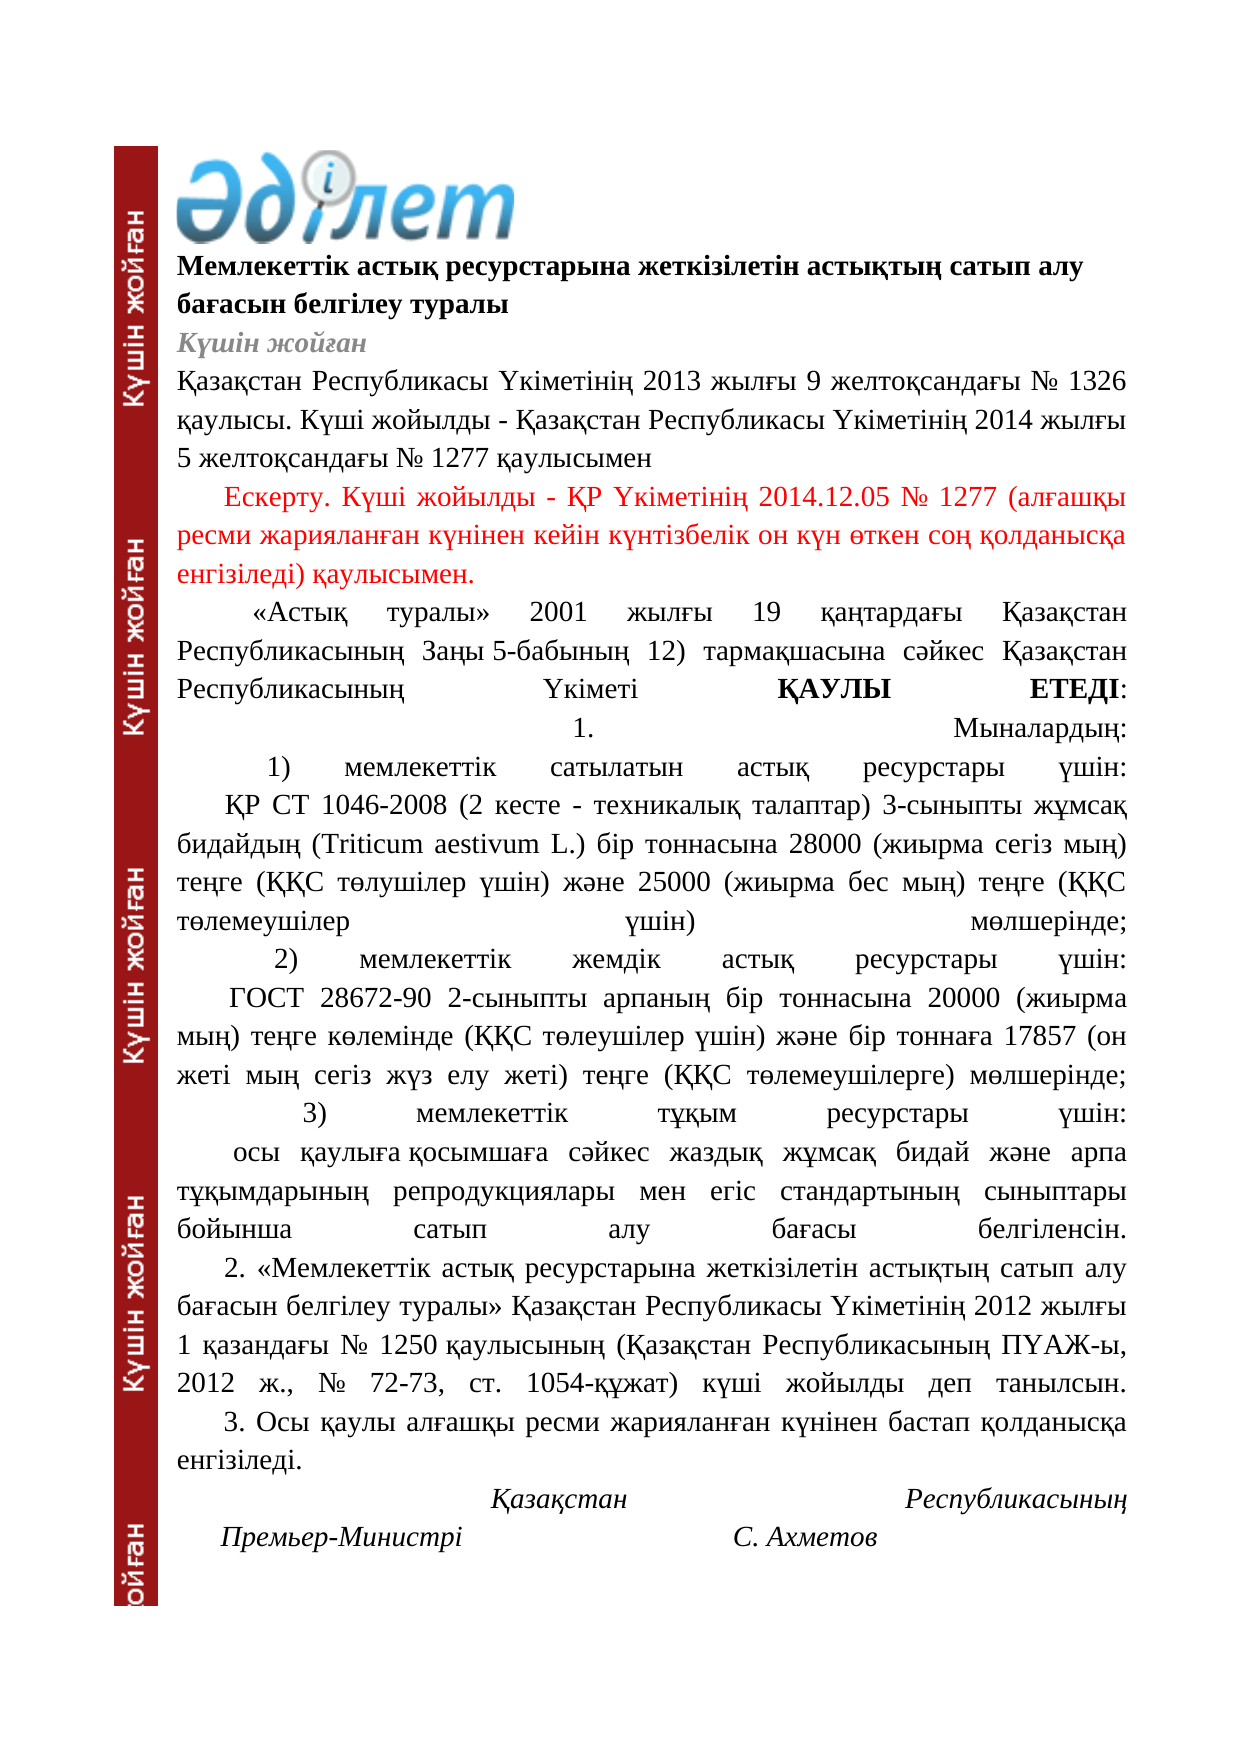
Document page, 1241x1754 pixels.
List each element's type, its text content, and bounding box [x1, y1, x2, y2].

picture [114, 1553, 158, 1606]
text Қазақстан Республикасының Премьер-Министрi С. Ахметов [112, 1481, 1128, 1553]
picture [114, 589, 158, 594]
text Қазақстан Республикасы Үкіметінің 2013 жылғы 9 желтоқсандағы № 1326 қаулысы. Күші жойылды - Қазақстан Республикасы Үкіметінің 2014 жылғы 5 желтоқсандағы № 1277 қаулысымен [112, 363, 1128, 474]
picture [176, 150, 515, 244]
picture [114, 320, 158, 325]
picture [114, 474, 158, 479]
text «Астық туралы» 2001 жылғы 19 қаңтардағы Қазақстан Республикасының Заңы 5-бабының 12) тармақшасына сәйкес Қазақстан Республикасының Үкiметi ҚАУЛЫ ЕТЕДI: 1. Мыналардың: 1) мемлекеттiк сатылатын астық ресурстары үшiн: ҚР СТ 1046-2008 (2 кесте - техникалық талаптар) 3-сыныпты жұмсақ бидайдың (Triticum aestivum L.) бiр тоннасына 28000 (жиырма сегіз мың) теңге (ҚҚС төлушілер үшін) және 25000 (жиырма бес мың) теңге (ҚҚС төлемеушілер үшін) мөлшерінде; 2) мемлекеттiк жемдiк астық ресурстары үшiн: ГОСТ 28672-90 2-сыныпты арпаның бір тоннасына 20000 (жиырма мың) теңге көлемінде (ҚҚС төлеушілер үшін) және бір тоннаға 17857 (он жеті мың сегіз жүз елу жеті) теңге (ҚҚС төлемеушілерге) мөлшерiнде; 3) мемлекеттiк тұқым ресурстары үшiн: осы қаулыға қосымшаға сәйкес жаздық жұмсақ бидай және арпа тұқымдарының репродукциялары мен егiс стандартының сыныптары бойынша сатып алу бағасы белгіленсін. 2. «Мемлекеттік астық ресурстарына жеткізілетін астықтың сатып алу бағасын белгілеу туралы» Қазақстан Республикасы Үкіметінің 2012 жылғы 1 қазандағы № 1250 қаулысының (Қазақстан Республикасының ПҮАЖ-ы, 2012 ж., № 72-73, ст. 1054-құжат) күші жойылды деп танылсын. 3. Осы қаулы алғашқы ресми жарияланған күнiнен бастап қолданысқа енгiзiледi. [112, 594, 1128, 1476]
picture [114, 146, 158, 248]
picture [114, 1476, 158, 1481]
text Мемлекеттiк астық ресурстарына жеткiзiлетiн астықтың сатып алу бағасын белгiлеу туралы [112, 248, 1128, 320]
picture [114, 358, 158, 363]
text Ескерту. Күші жойылды - ҚР Үкіметінің 2014.12.05 № 1277 (алғашқы ресми жарияланған күнінен кейiн күнтiзбелiк он күн өткен соң қолданысқа енгізіледі) қаулысымен. [112, 479, 1128, 589]
text Күшін жойған [112, 325, 1128, 358]
